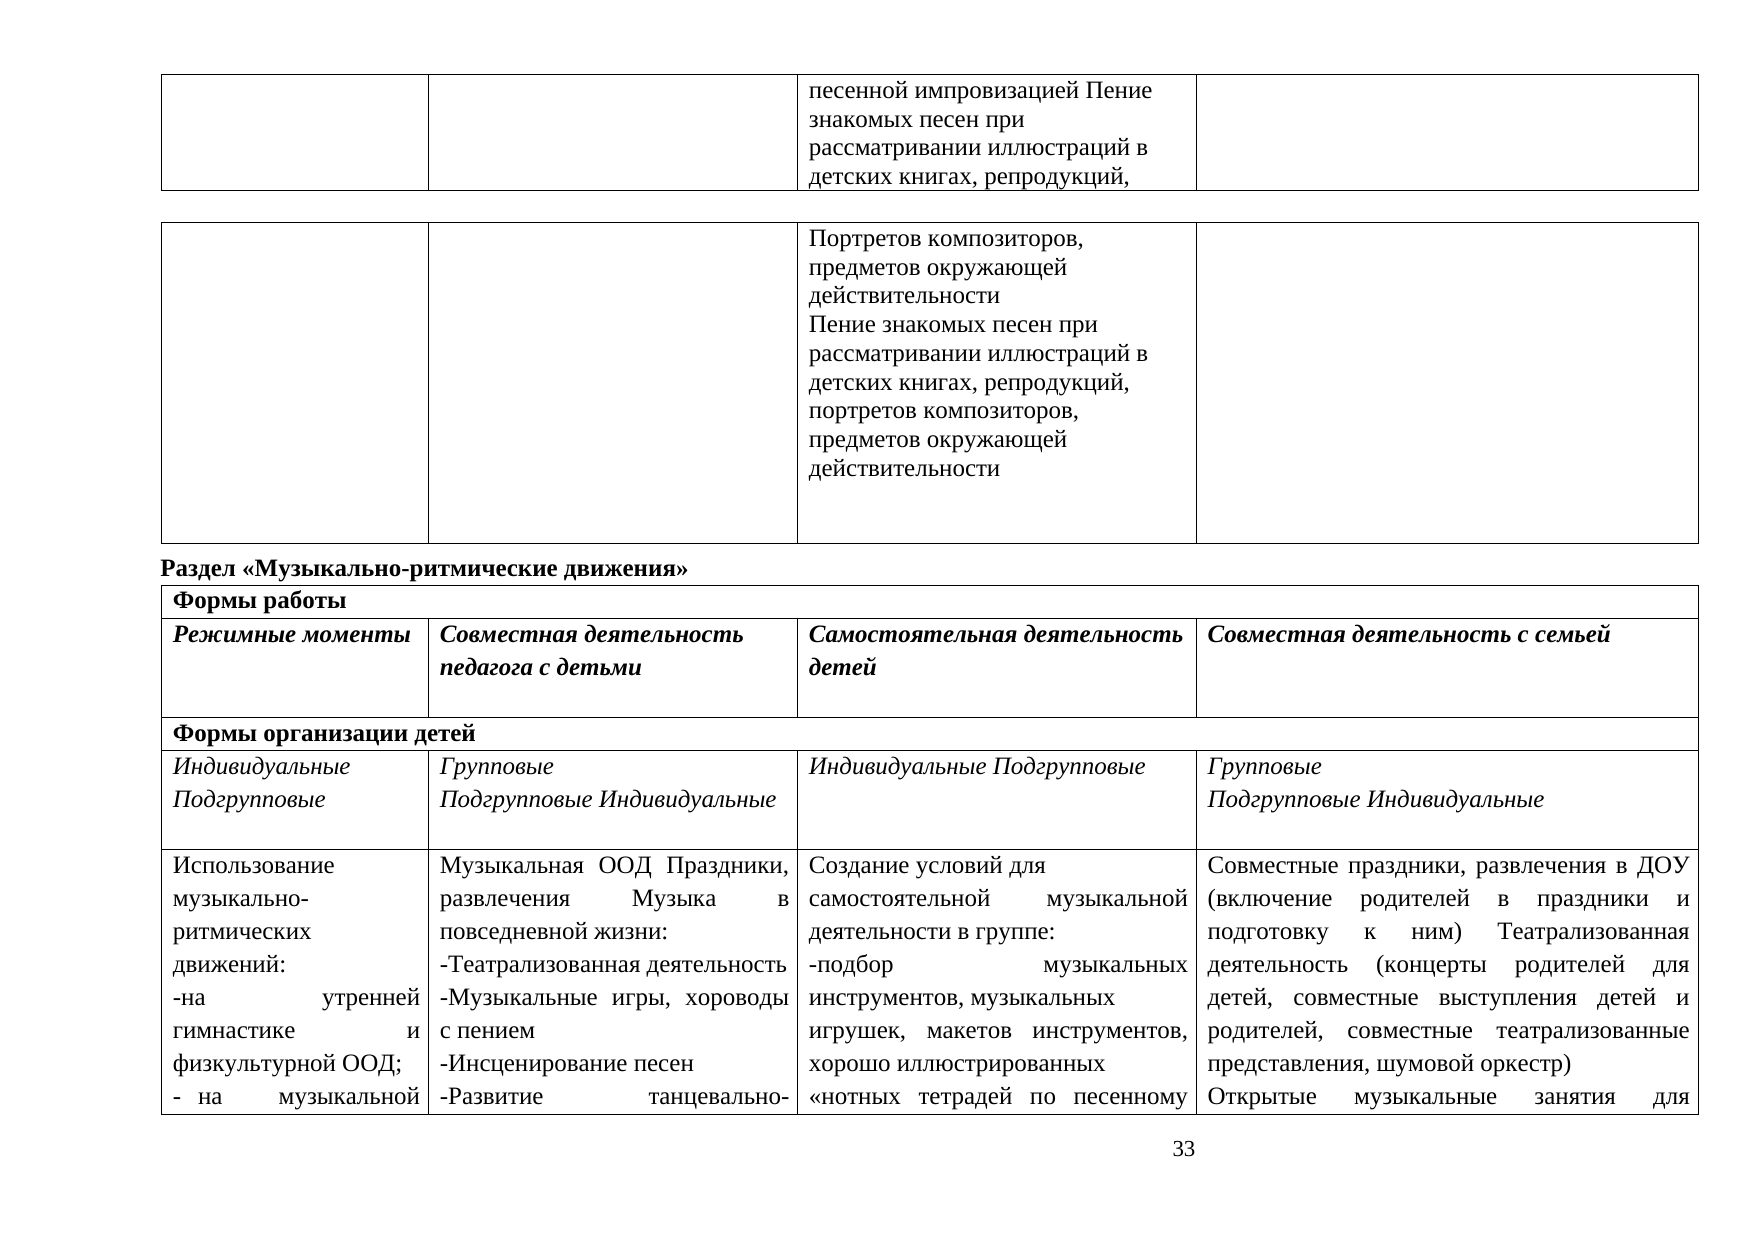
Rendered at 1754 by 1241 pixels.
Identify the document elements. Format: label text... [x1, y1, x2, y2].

table_header [162, 223, 428, 543]
table_header Портретов композиторов, предметов окружающей действительности Пение знакомых песен при рассматривании иллюстраций в детских книгах, репродукций, портретов композиторов, предметов окружающей действительности [798, 223, 1196, 543]
table_cell Совместная деятельность педагога с детьми [429, 619, 797, 717]
table_cell Совместная деятельность с семьей [1197, 619, 1698, 717]
table_header [1197, 223, 1698, 543]
table_cell Групповые Подгрупповые Индивидуальные [1197, 751, 1698, 849]
table_cell Индивидуальные Подгрупповые [162, 751, 428, 849]
text Раздел «Музыкально-ритмические движения» [148, 553, 1642, 582]
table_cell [429, 850, 797, 1114]
table_header [429, 223, 797, 543]
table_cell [162, 850, 428, 1114]
table_header [429, 75, 797, 190]
table_header Формы работы [162, 586, 1698, 618]
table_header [798, 75, 1196, 190]
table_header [1197, 75, 1698, 190]
table_header [162, 75, 428, 190]
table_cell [798, 850, 1196, 1114]
table_cell Самостоятельная деятельность детей [798, 619, 1196, 717]
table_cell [1197, 850, 1698, 1114]
table_cell Режимные моменты [162, 619, 428, 717]
table_cell Формы организации детей [162, 718, 1698, 750]
table_cell Индивидуальные Подгрупповые [798, 751, 1196, 849]
table_cell Групповые Подгрупповые Индивидуальные [429, 751, 797, 849]
